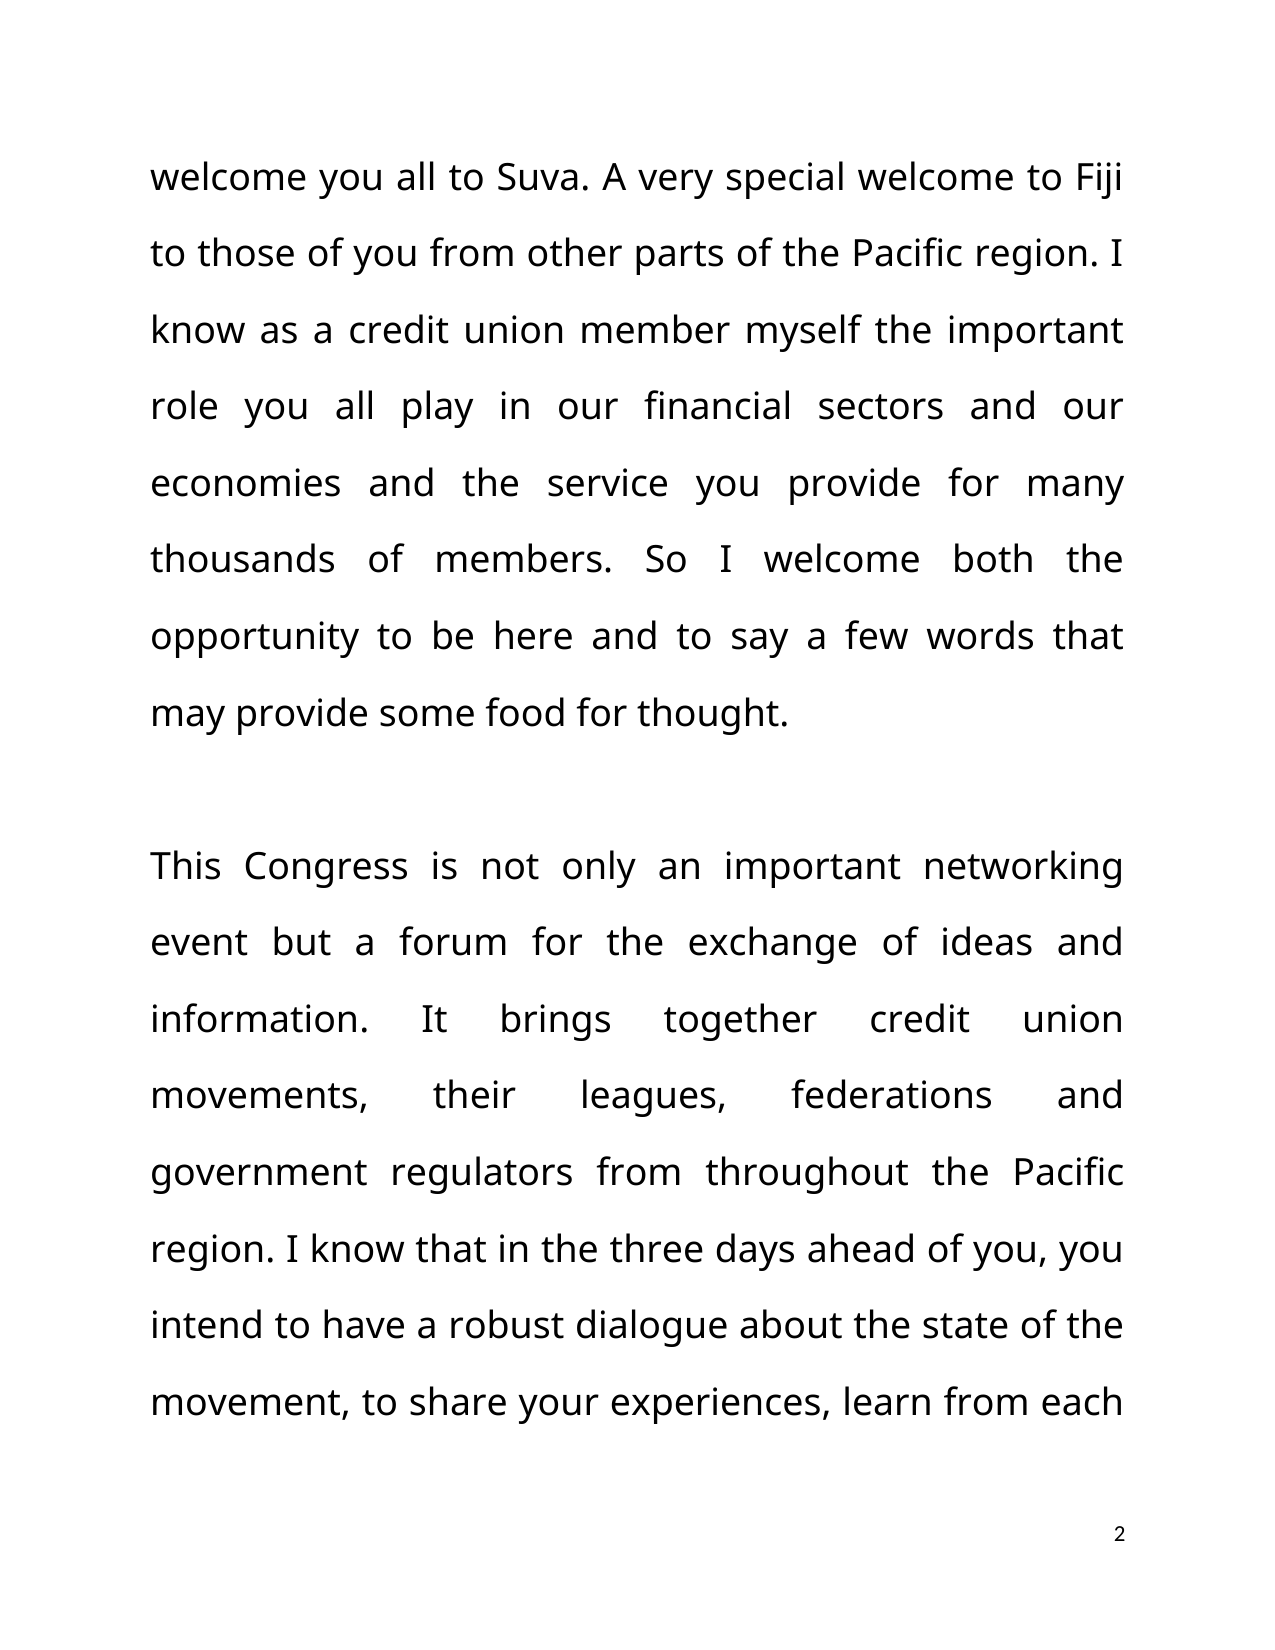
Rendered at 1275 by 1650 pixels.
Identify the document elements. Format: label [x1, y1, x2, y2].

text [150, 839, 1125, 1426]
text [150, 150, 1125, 737]
